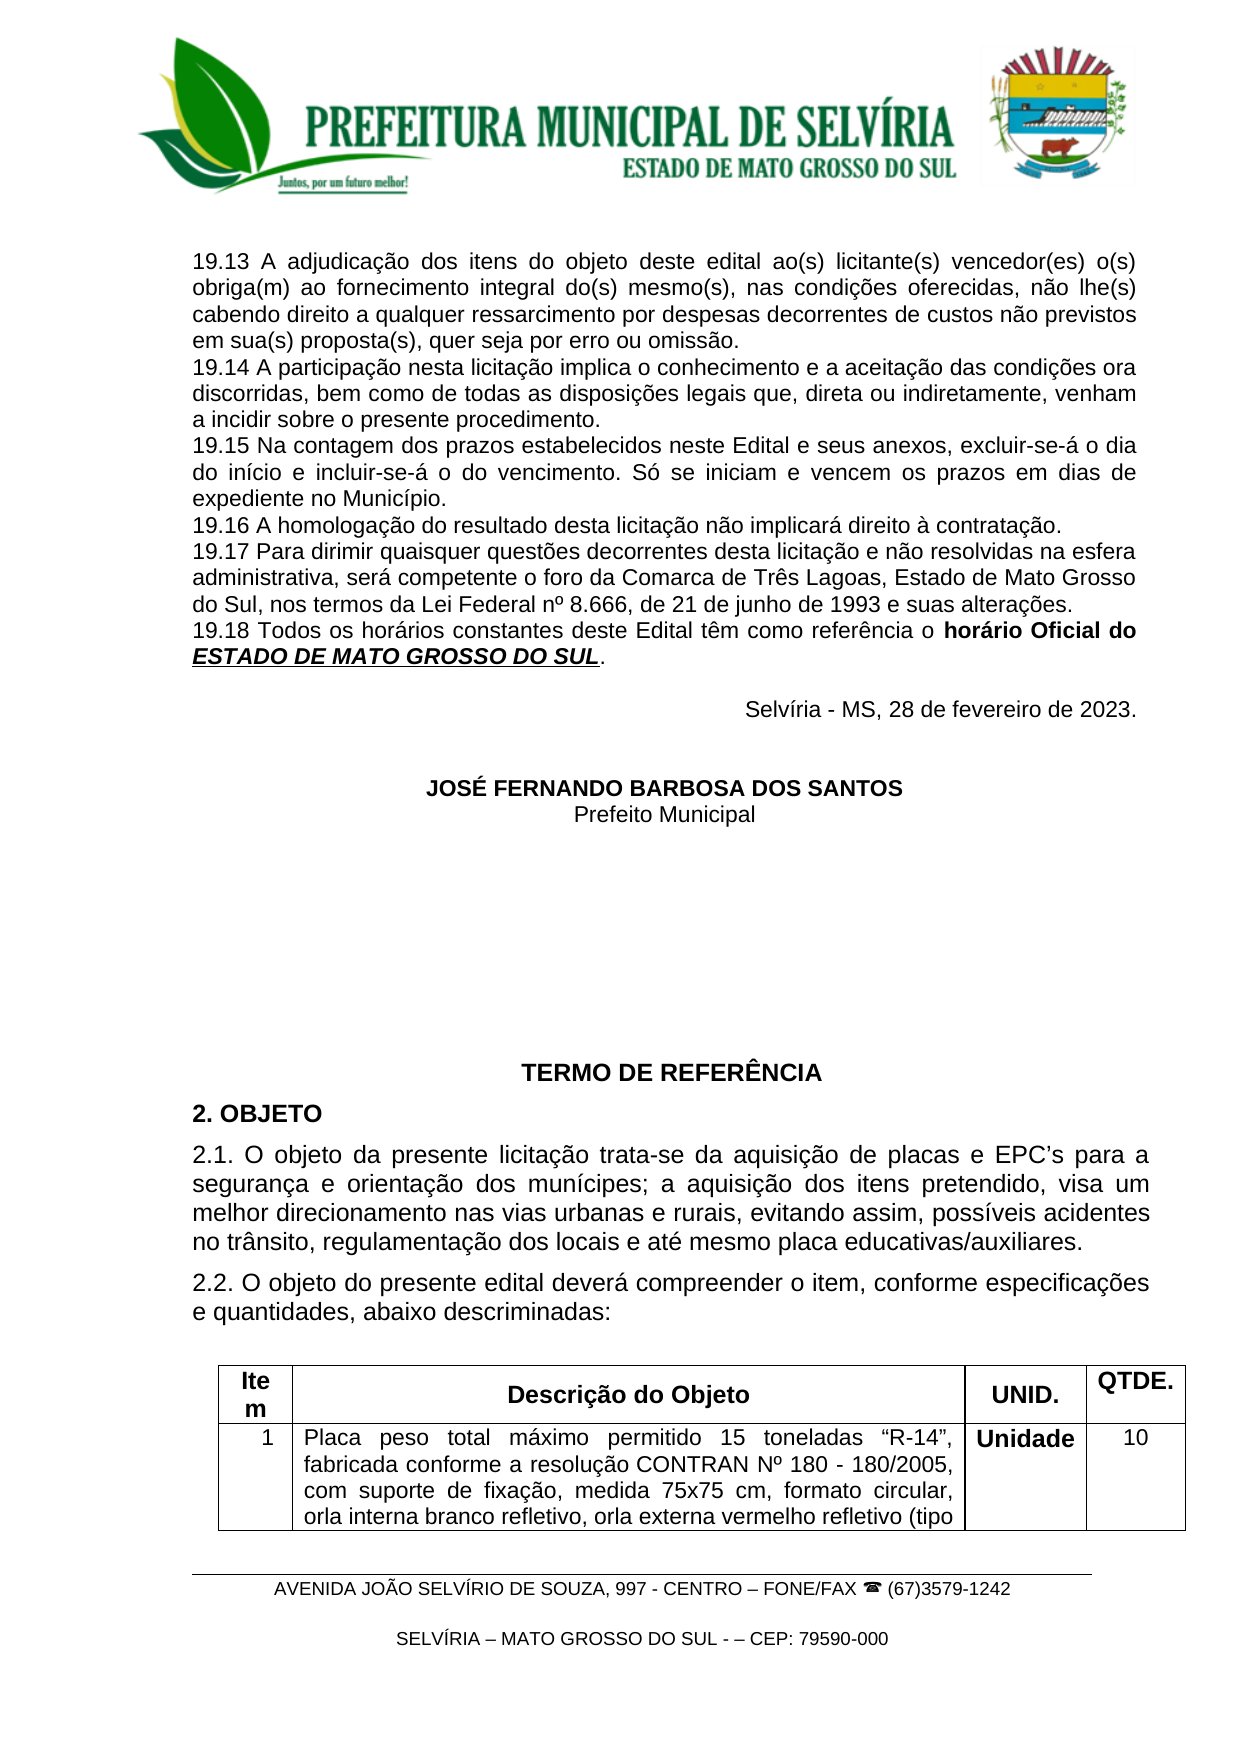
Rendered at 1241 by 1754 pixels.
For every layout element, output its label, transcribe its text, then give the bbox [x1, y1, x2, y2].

text Prefeito Municipal [192, 801, 1137, 828]
text 19.15 Na contagem dos prazos estabelecidos neste Edital e seus anexos, excluir-se-á o dia do início e incluir-se-á o do vencimento. Só se iniciam e vencem os prazos em dias de expediente no Município. [192, 432, 1137, 512]
table_cell Unidade [966, 1424, 1086, 1530]
subtitle 19.18 Todos os horários constantes deste Edital têm como referência o horário Oficial do ESTADO DE MATO GROSSO DO SUL. [192, 617, 1137, 670]
table_cell [219, 1424, 292, 1530]
picture [135, 36, 1155, 218]
table_header QTDE. [1087, 1366, 1185, 1423]
text 2.1. O objeto da presente licitação trata-se da aquisição de placas e EPC’s para a segurança e orientação dos munícipes; a aquisição dos itens pretendido, visa um melhor direcionamento nas vias urbanas e rurais, evitando assim, possíveis acidentes no trânsito, regulamentação dos locais e até mesmo placa educativas/auxiliares. [192, 1140, 1152, 1255]
text 19.13 A adjudicação dos itens do objeto deste edital ao(s) licitante(s) vencedor(es) o(s) obriga(m) ao fornecimento integral do(s) mesmo(s), nas condições oferecidas, não lhe(s) cabendo direito a qualquer ressarcimento por despesas decorrentes de custos não previstos em sua(s) proposta(s), quer seja por erro ou omissão. [192, 248, 1137, 353]
text 19.16 A homologação do resultado desta licitação não implicará direito à contratação. [192, 512, 1137, 538]
table_header UNID. [966, 1366, 1086, 1423]
text 2. OBJETO [192, 1099, 1152, 1128]
subtitle Selvíria - MS, 28 de fevereiro de 2023. [192, 696, 1137, 722]
text JOSÉ FERNANDO BARBOSA DOS SANTOS [192, 775, 1137, 801]
text 19.14 A participação nesta licitação implica o conhecimento e a aceitação das condições ora discorridas, bem como de todas as disposições legais que, direta ou indiretamente, venham a incidir sobre o presente procedimento. [192, 353, 1137, 432]
table_cell 10 [1087, 1424, 1185, 1530]
table_header Descrição do Objeto [293, 1366, 964, 1423]
text 2.2. O objeto do presente edital deverá compreender o item, conforme especificações e quantidades, abaixo descriminadas: [192, 1268, 1152, 1325]
subtitle 19.17 Para dirimir quaisquer questões decorrentes desta licitação e não resolvidas na esfera administrativa, será competente o foro da Comarca de Três Lagoas, Estado de Mato Grosso do Sul, nos termos da Lei Federal nº 8.666, de 21 de junho de 1993 e suas alterações. [192, 538, 1137, 617]
table_header Item [219, 1366, 292, 1423]
text TERMO DE REFERÊNCIA [192, 1058, 1152, 1087]
